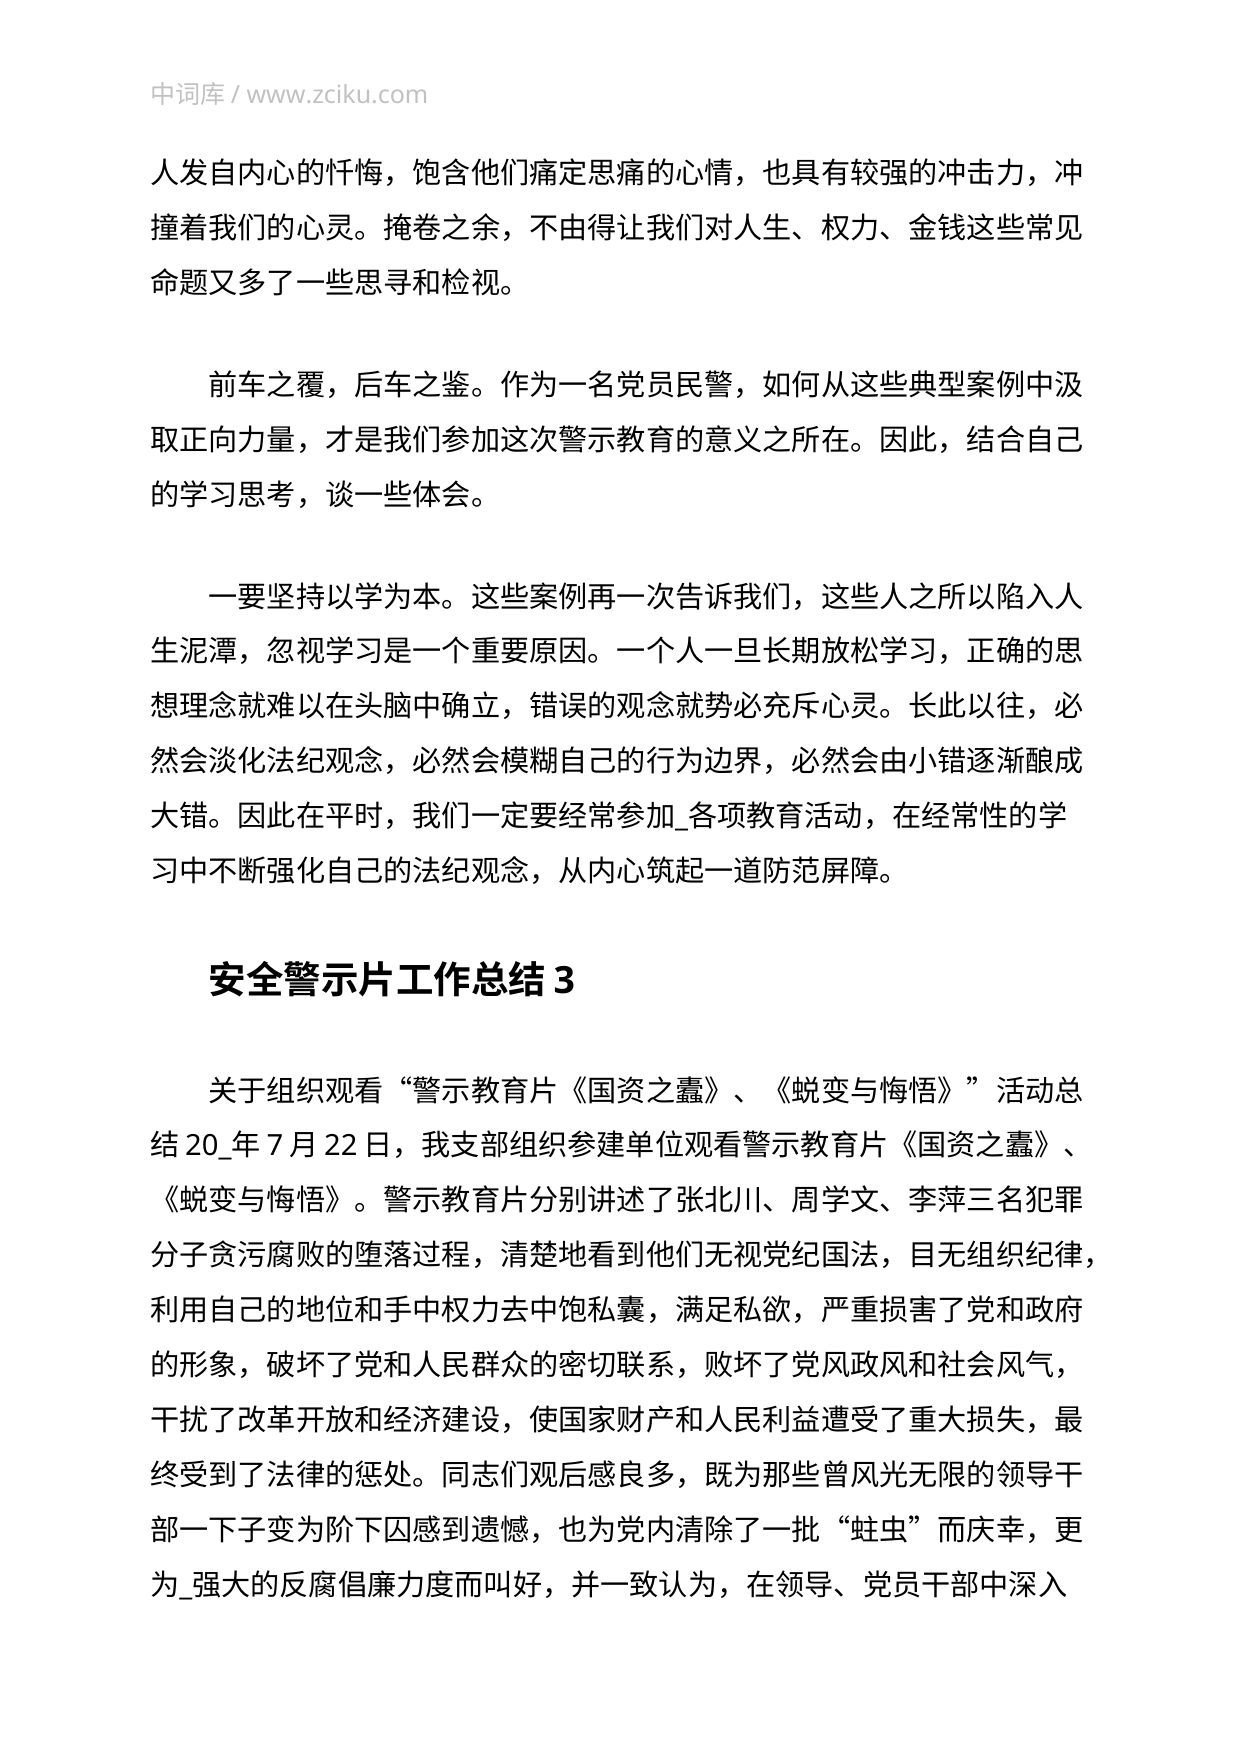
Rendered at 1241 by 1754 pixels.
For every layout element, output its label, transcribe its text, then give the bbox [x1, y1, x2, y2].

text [150, 1067, 1090, 1604]
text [150, 150, 1090, 302]
text 安全警示片工作总结3 [150, 949, 1090, 1004]
text 一要坚持以学为本。这些案例再一次告诉我们，这些人之所以陷入人生泥潭，忽视学习是一个重要原因。一个人一旦长期放松学习，正确的思想理念就难以在头脑中确立，错误的观念就势必充斥心灵。长此以往，必然会淡化法纪观念，必然会模糊自己的行为边界，必然会由小错逐渐酿成大错。因此在平时，我们一定要经常参加_各项教育活动，在经常性的学习中不断强化自己的法纪观念，从内心筑起一道防范屏障。 [150, 573, 1090, 890]
text 前车之覆，后车之鉴。作为一名党员民警，如何从这些典型案例中汲取正向力量，才是我们参加这次警示教育的意义之所在。因此，结合自己的学习思考，谈一些体会。 [150, 362, 1090, 514]
